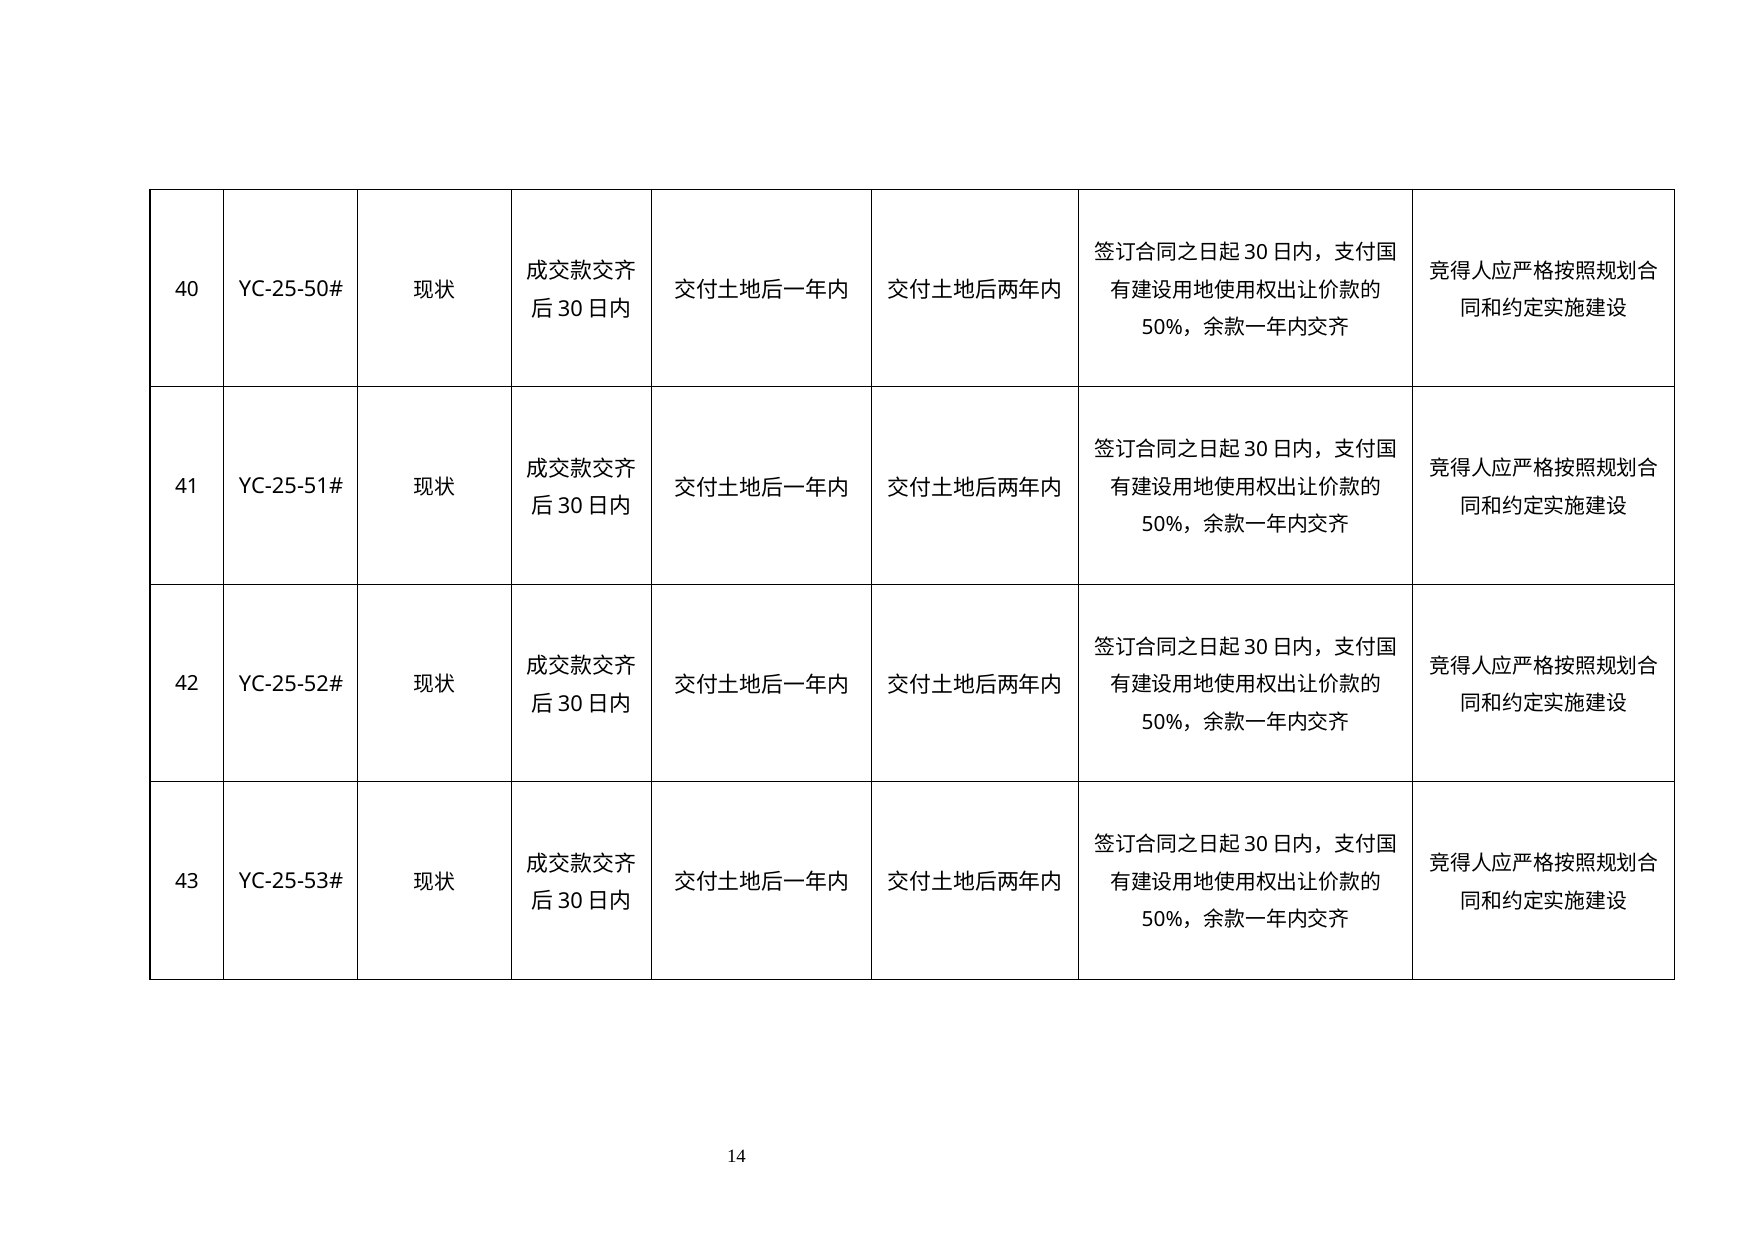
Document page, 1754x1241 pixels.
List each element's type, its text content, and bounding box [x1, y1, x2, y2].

table_cell 交付土地后两年内 [872, 190, 1078, 386]
table_cell 交付土地后一年内 [652, 387, 871, 584]
table_cell YC-25-53# [224, 782, 357, 978]
table_cell 现状 [358, 387, 511, 584]
table_cell 竞得人应严格按照规划合同和约定实施建设 [1413, 387, 1674, 584]
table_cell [1079, 782, 1412, 978]
table_cell 43 [151, 782, 223, 978]
table_cell 交付土地后一年内 [652, 782, 871, 978]
table_cell 成交款交齐后30日内 [512, 190, 651, 386]
table_cell 交付土地后一年内 [652, 190, 871, 386]
table_cell YC-25-52# [224, 585, 357, 781]
table_cell 签订合同之日起30日内，支付国有建设用地使用权出让价款的50%，余款一年内交齐 [1079, 387, 1412, 584]
table_cell 42 [151, 585, 223, 781]
table_cell 现状 [358, 782, 511, 978]
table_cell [1079, 190, 1412, 386]
table_cell YC-25-50# [224, 190, 357, 386]
table_cell 交付土地后两年内 [872, 782, 1078, 978]
table_cell 签订合同之日起30日内，支付国有建设用地使用权出让价款的50%，余款一年内交齐 [1079, 585, 1412, 781]
table_cell 41 [151, 387, 223, 584]
table_cell YC-25-51# [224, 387, 357, 584]
table_cell 交付土地后两年内 [872, 585, 1078, 781]
table_cell 现状 [358, 585, 511, 781]
table_cell 成交款交齐后30日内 [512, 585, 651, 781]
table_cell 成交款交齐后30日内 [512, 782, 651, 978]
table_cell 竞得人应严格按照规划合同和约定实施建设 [1413, 585, 1674, 781]
table_cell 竞得人应严格按照规划合同和约定实施建设 [1413, 190, 1674, 386]
table_cell 交付土地后一年内 [652, 585, 871, 781]
table_cell 成交款交齐后30日内 [512, 387, 651, 584]
table_cell 40 [151, 190, 223, 386]
table_cell 交付土地后两年内 [872, 387, 1078, 584]
table_cell 现状 [358, 190, 511, 386]
table_cell 竞得人应严格按照规划合同和约定实施建设 [1413, 782, 1674, 978]
